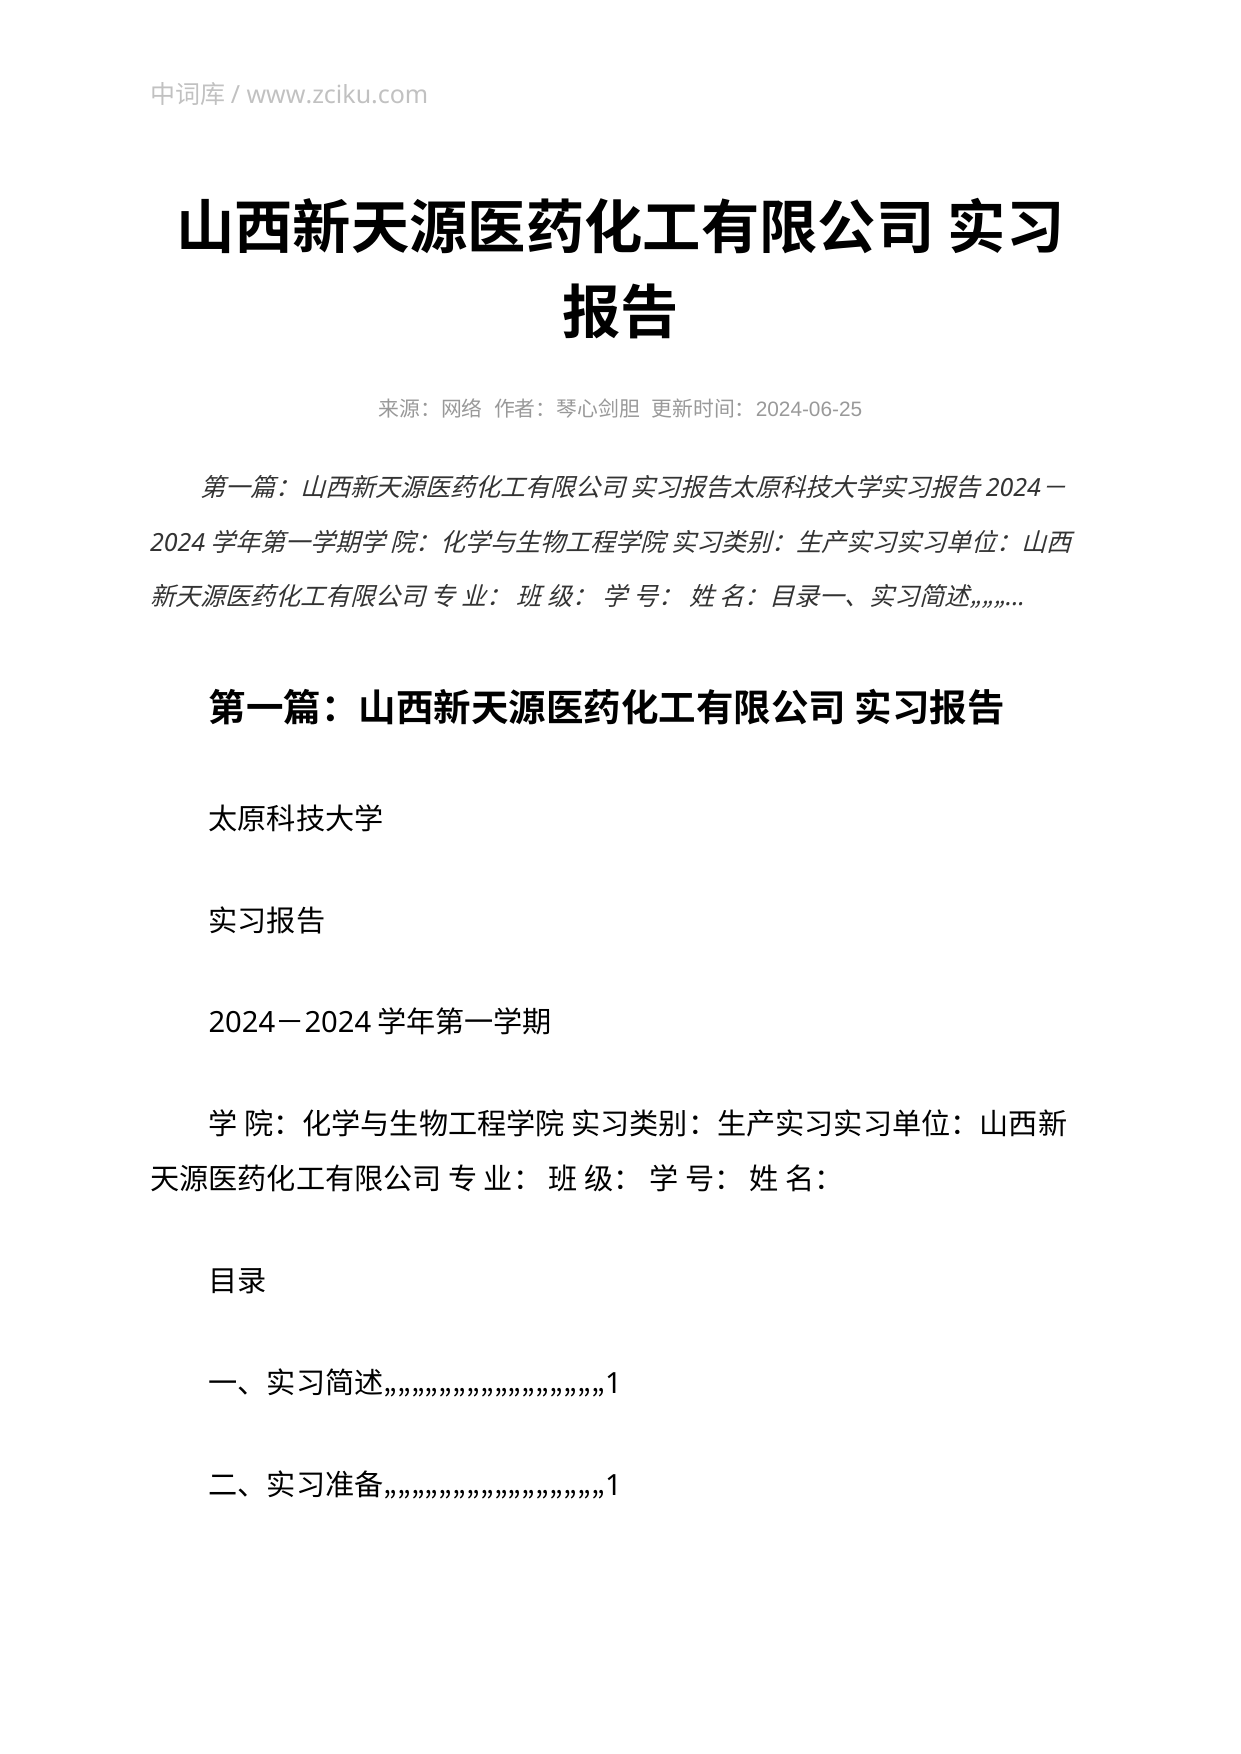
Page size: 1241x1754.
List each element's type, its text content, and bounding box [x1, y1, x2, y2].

text 目录 [150, 1257, 1090, 1300]
text 2024－2024学年第一学期 [150, 999, 1090, 1041]
text 实习报告 [150, 897, 1090, 939]
text 学 院：化学与生物工程学院 实习类别：生产实习实习单位：山西新天源医药化工有限公司 专 业： 班 级： 学 号： 姓 名： [150, 1101, 1090, 1198]
text 二、实习准备„„„„„„„„„„„„„„„„1 [150, 1461, 1090, 1504]
text 来源：网络 作者：琴心剑胆 更新时间：2024-06-25 [150, 397, 1090, 421]
text 第一篇：山西新天源医药化工有限公司 实习报告 [150, 678, 1090, 732]
subtitle 山西新天源医药化工有限公司 实习报告 [150, 181, 1090, 350]
text 一、实习简述„„„„„„„„„„„„„„„„1 [150, 1359, 1090, 1402]
text 第一篇：山西新天源医药化工有限公司 实习报告太原科技大学实习报告2024－2024学年第一学期学 院：化学与生物工程学院 实习类别：生产实习实习单位：山西新天源医药化工有限公司 专 业： 班 级： 学 号： 姓 名：目录一、实习简述„„„... [150, 468, 1090, 613]
text 太原科技大学 [150, 795, 1090, 838]
